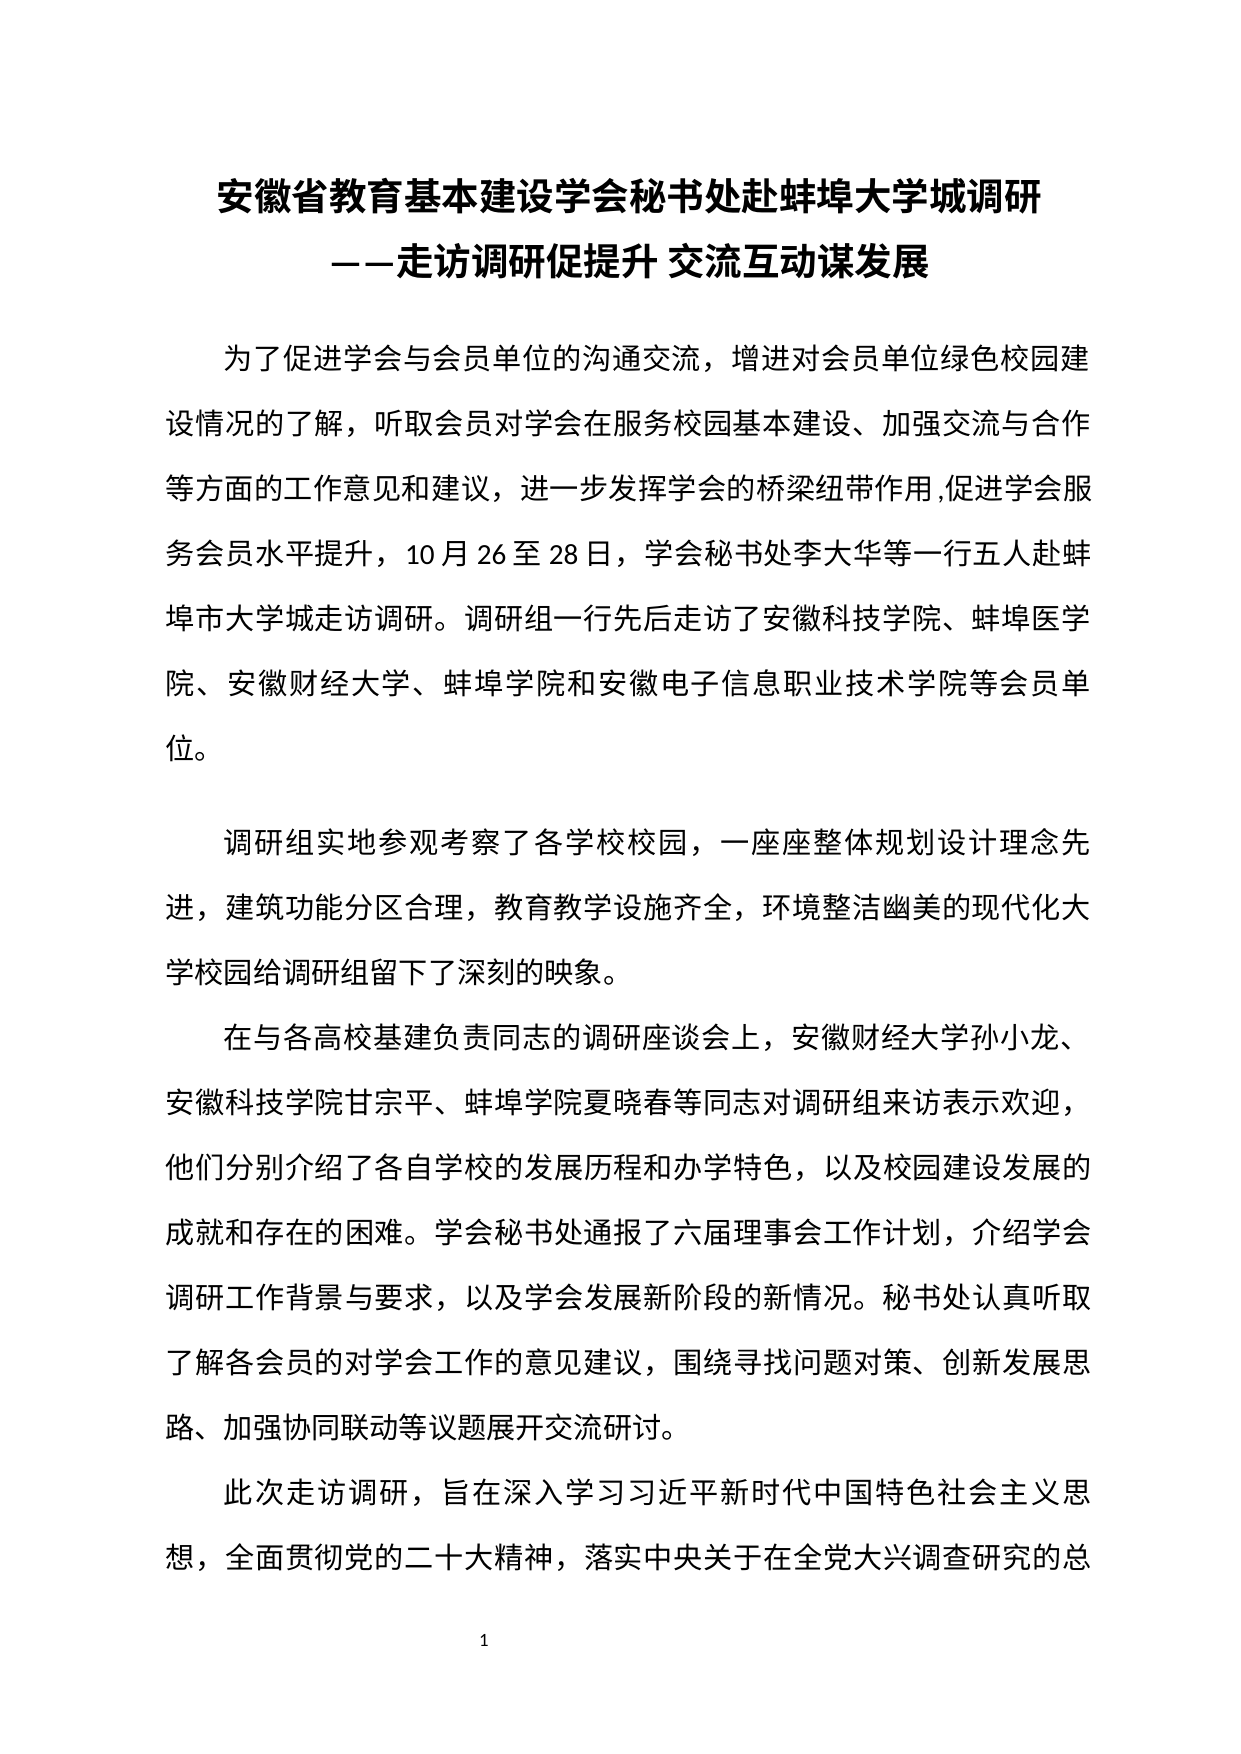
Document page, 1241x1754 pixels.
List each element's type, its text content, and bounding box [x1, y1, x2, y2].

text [165, 1459, 1093, 1589]
text 为了促进学会与会员单位的沟通交流，增进对会员单位绿色校园建设情况的了解，听取会员对学会在服务校园基本建设、加强交流与合作等方面的工作意见和建议，进一步发挥学会的桥梁纽带作用,促进学会服务会员水平提升，10月26至28日，学会秘书处李大华等一行五人赴蚌埠市大学城走访调研。调研组一行先后走访了安徽科技学院、蚌埠医学院、安徽财经大学、蚌埠学院和安徽电子信息职业技术学院等会员单位。 [165, 324, 1093, 779]
text 安徽省教育基本建设学会秘书处赴蚌埠大学城调研 [165, 162, 1093, 227]
text 调研组实地参观考察了各学校校园，一座座整体规划设计理念先进，建筑功能分区合理，教育教学设施齐全，环境整洁幽美的现代化大学校园给调研组留下了深刻的映象。 [165, 809, 1093, 1004]
text ——走访调研促提升 交流互动谋发展 [165, 227, 1093, 292]
text 在与各高校基建负责同志的调研座谈会上，安徽财经大学孙小龙、安徽科技学院甘宗平、蚌埠学院夏晓春等同志对调研组来访表示欢迎，他们分别介绍了各自学校的发展历程和办学特色，以及校园建设发展的成就和存在的困难。学会秘书处通报了六届理事会工作计划，介绍学会调研工作背景与要求，以及学会发展新阶段的新情况。秘书处认真听取了解各会员的对学会工作的意见建议，围绕寻找问题对策、创新发展思路、加强协同联动等议题展开交流研讨。 [165, 1004, 1093, 1459]
